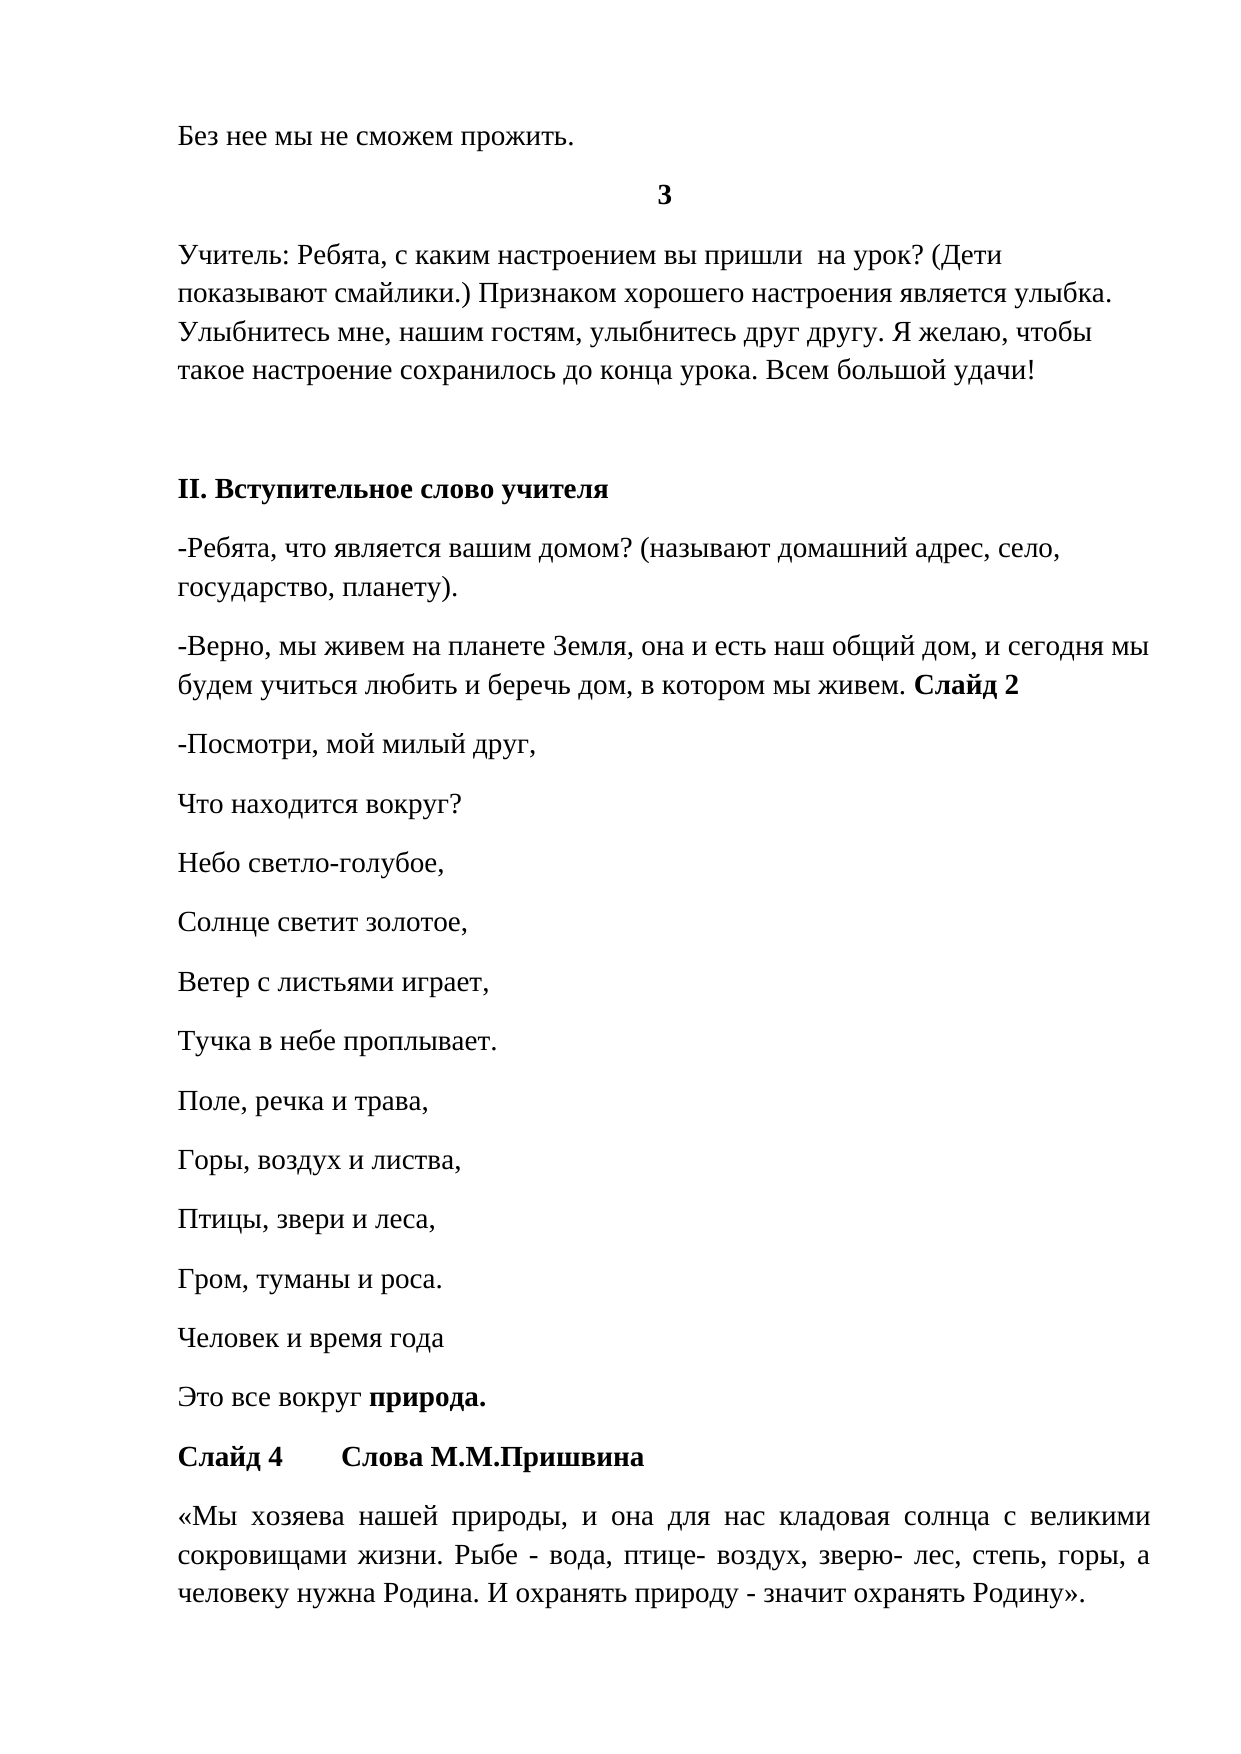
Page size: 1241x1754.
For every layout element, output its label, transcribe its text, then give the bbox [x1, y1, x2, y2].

text -Посмотри, мой милый друг, [177, 726, 1152, 760]
text II. Вступительное слово учителя [177, 471, 1152, 505]
text Тучка в небе проплывает. [177, 1023, 1152, 1057]
text «Мы хозяева нашей природы, и она для нас кладовая солнца с великими сокровищами жизни. Рыбе - вода, птице- воздух, зверю- лес, степь, горы, а человеку нужна Родина. И охранять природу - значит охранять Родину». [177, 1498, 1152, 1609]
text 3 [177, 177, 1152, 211]
text Поле, речка и трава, [177, 1083, 1152, 1116]
text Горы, воздух и листва, [177, 1142, 1152, 1176]
text Ветер с листьями играет, [177, 964, 1152, 997]
text Это все вокруг природа. [177, 1379, 1152, 1413]
text Учитель: Ребята, с каким настроением вы пришли на урок? (Дети показывают смайлики.) Признаком хорошего настроения является улыбка. Улыбнитесь мне, нашим гостям, улыбнитесь друг другу. Я желаю, чтобы такое настроение сохранилось до конца урока. Всем большой удачи! [177, 237, 1152, 386]
text Человек и время года [177, 1320, 1152, 1354]
text Птицы, звери и леса, [177, 1201, 1152, 1235]
text Что находится вокруг? [177, 786, 1152, 819]
text Без нее мы не сможем прожить. [177, 118, 1152, 152]
text Солнце светит золотое, [177, 904, 1152, 938]
text -Ребята, что является вашим домом? (называют домашний адрес, село, государство, планету). [177, 531, 1152, 603]
text Небо светло-голубое, [177, 845, 1152, 879]
text Слайд 4 Слова М.М.Пришвина [177, 1439, 1152, 1472]
text -Верно, мы живем на планете Земля, она и есть наш общий дом, и сегодня мы будем учиться любить и беречь дом, в котором мы живем. Слайд 2 [177, 628, 1152, 701]
text Гром, туманы и роса. [177, 1261, 1152, 1294]
